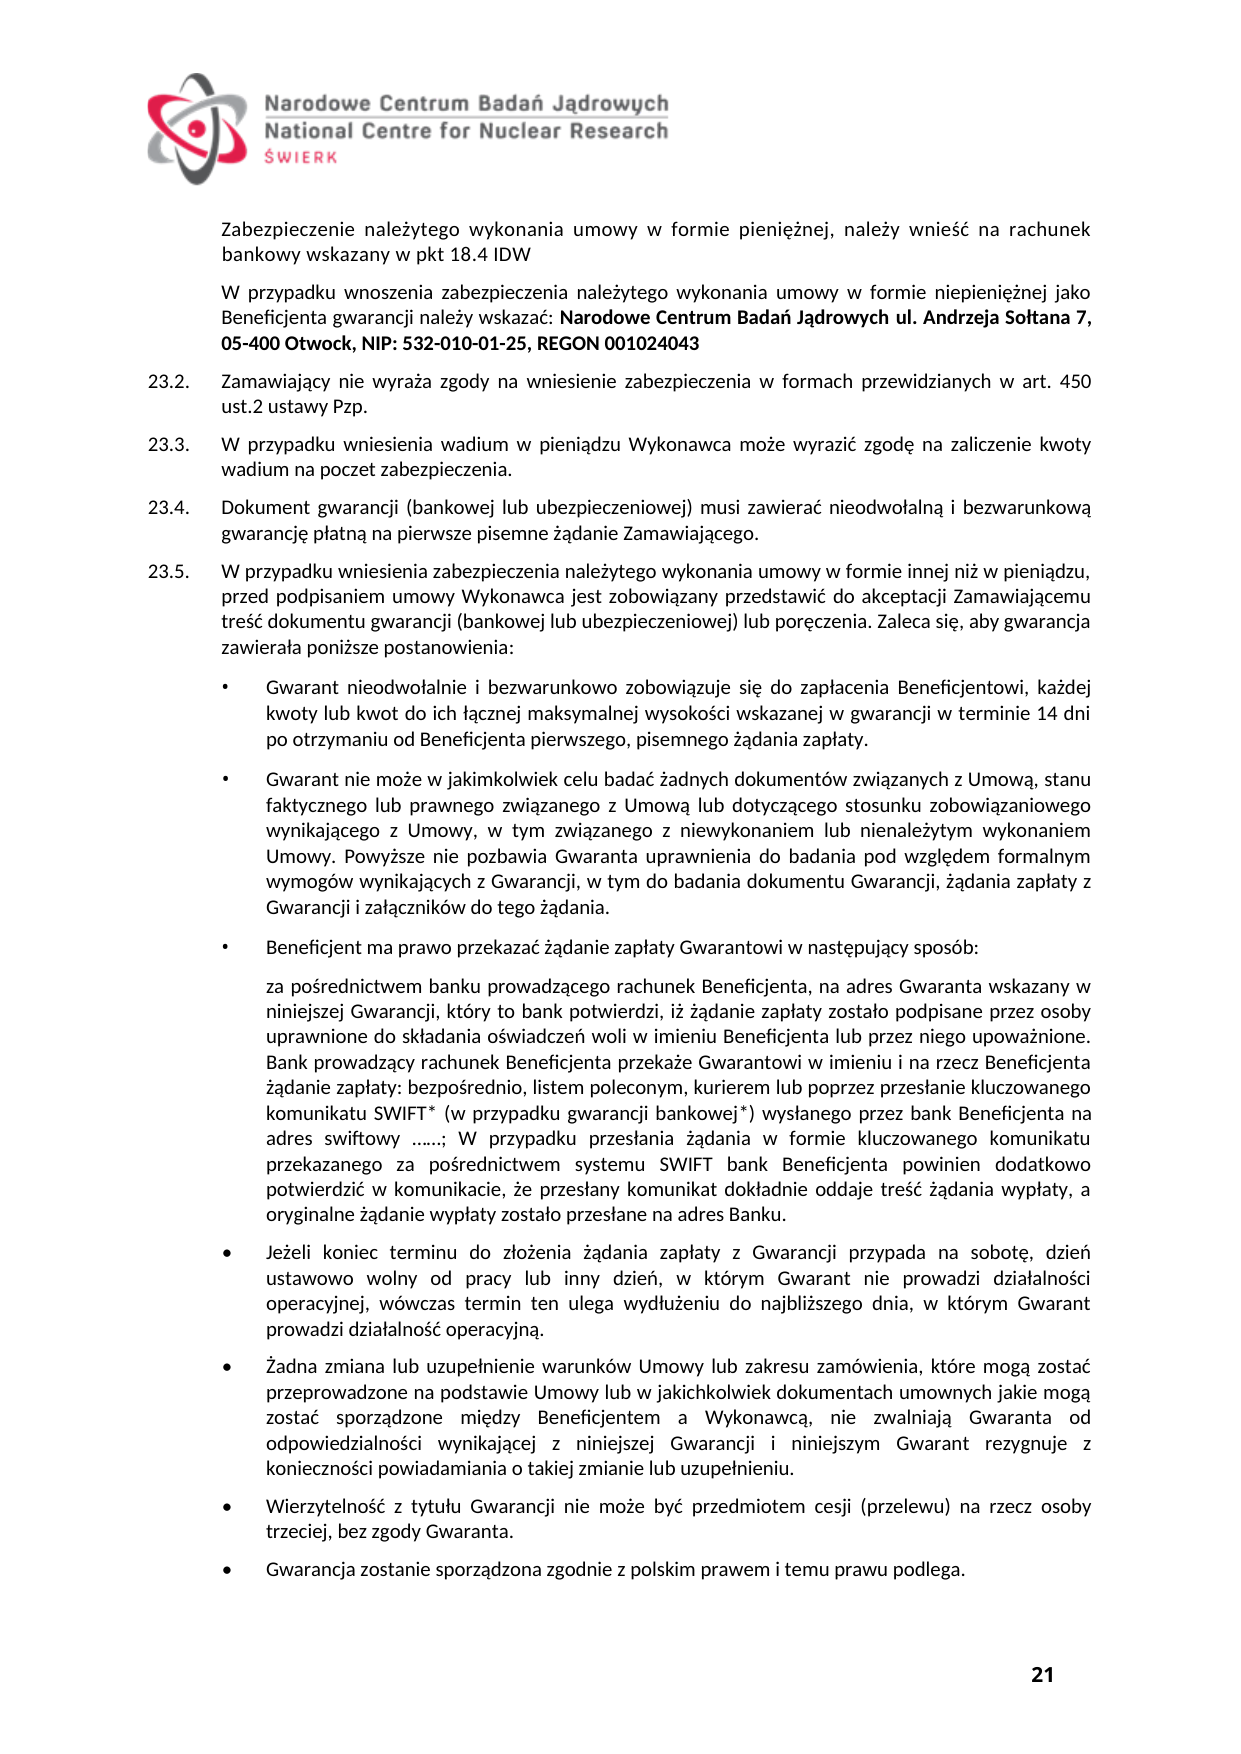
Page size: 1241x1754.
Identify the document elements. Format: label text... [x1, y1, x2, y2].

list Gwarant nieodwołalnie i bezwarunkowo zobowiązuje się do zapłacenia Beneficjentowi, każdej kwoty lub kwot do ich łącznej maksymalnej wysokości wskazanej w gwarancji w terminie 14 dni po otrzymaniu od Beneficjenta pierwszego, pisemnego żądania zapłaty. [221, 672, 1092, 751]
text • Gwarancja zostanie sporządzona zgodnie z polskim prawem i temu prawu podlega. [222, 1557, 1092, 1582]
list Gwarant nie może w jakimkolwiek celu badać żadnych dokumentów związanych z Umową, stanu faktycznego lub prawnego związanego z Umową lub dotyczącego stosunku zobowiązaniowego wynikającego z Umowy, w tym związanego z niewykonaniem lub nienależytym wykonaniem Umowy. Powyższe nie pozbawia Gwaranta uprawnienia do badania pod względem formalnym wymogów wynikających z Gwarancji, w tym do badania dokumentu Gwarancji, żądania zapłaty z Gwarancji i załączników do tego żądania. [221, 764, 1092, 919]
text 23.2. Zamawiający nie wyraża zgody na wniesienie zabezpieczenia w formach przewidzianych w art. 450 ust.2 ustawy Pzp. [148, 368, 1092, 419]
text 23.3. W przypadku wniesienia wadium w pieniądzu Wykonawca może wyrazić zgodę na zaliczenie kwoty wadium na poczet zabezpieczenia. [148, 431, 1092, 482]
text Zabezpieczenie należytego wykonania umowy w formie pieniężnej, należy wnieść na rachunek bankowy wskazany w pkt 18.4 IDW [221, 216, 1092, 267]
text 23.4. Dokument gwarancji (bankowej lub ubezpieczeniowej) musi zawierać nieodwołalną i bezwarunkową gwarancję płatną na pierwsze pisemne żądanie Zamawiającego. [148, 494, 1092, 545]
text • Jeżeli koniec terminu do złożenia żądania zapłaty z Gwarancji przypada na sobotę, dzień ustawowo wolny od pracy lub inny dzień, w którym Gwarant nie prowadzi działalności operacyjnej, wówczas termin ten ulega wydłużeniu do najbliższego dnia, w którym Gwarant prowadzi działalność operacyjną. [222, 1239, 1092, 1341]
text W przypadku wnoszenia zabezpieczenia należytego wykonania umowy w formie niepieniężnej jako Beneficjenta gwarancji należy wskazać: Narodowe Centrum Badań Jądrowych ul. Andrzeja Sołtana 7, 05-400 Otwock, NIP: 532-010-01-25, REGON 001024043 [148, 279, 1092, 355]
text • Żadna zmiana lub uzupełnienie warunków Umowy lub zakresu zamówienia, które mogą zostać przeprowadzone na podstawie Umowy lub w jakichkolwiek dokumentach umownych jakie mogą zostać sporządzone między Beneficjentem a Wykonawcą, nie zwalniają Gwaranta od odpowiedzialności wynikającej z niniejszej Gwarancji i niniejszym Gwarant rezygnuje z konieczności powiadamiania o takiej zmianie lub uzupełnieniu. [222, 1354, 1092, 1481]
picture [147, 73, 670, 187]
list Beneficjent ma prawo przekazać żądanie zapłaty Gwarantowi w następujący sposób: [221, 932, 1092, 960]
text 23.5. W przypadku wniesienia zabezpieczenia należytego wykonania umowy w formie innej niż w pieniądzu, przed podpisaniem umowy Wykonawca jest zobowiązany przedstawić do akceptacji Zamawiającemu treść dokumentu gwarancji (bankowej lub ubezpieczeniowej) lub poręczenia. Zaleca się, aby gwarancja zawierała poniższe postanowienia: [148, 558, 1092, 659]
text • Wierzytelność z tytułu Gwarancji nie może być przedmiotem cesji (przelewu) na rzecz osoby trzeciej, bez zgody Gwaranta. [222, 1493, 1092, 1544]
text za pośrednictwem banku prowadzącego rachunek Beneficjenta, na adres Gwaranta wskazany w niniejszej Gwarancji, który to bank potwierdzi, iż żądanie zapłaty zostało podpisane przez osoby uprawnione do składania oświadczeń woli w imieniu Beneficjenta lub przez niego upoważnione. Bank prowadzący rachunek Beneficjenta przekaże Gwarantowi w imieniu i na rzecz Beneficjenta żądanie zapłaty: bezpośrednio, listem poleconym, kurierem lub poprzez przesłanie kluczowanego komunikatu SWIFT* (w przypadku gwarancji bankowej*) wysłanego przez bank Beneficjenta na adres swiftowy ……; W przypadku przesłania żądania w formie kluczowanego komunikatu przekazanego za pośrednictwem systemu SWIFT bank Beneficjenta powinien dodatkowo potwierdzić w komunikacie, że przesłany komunikat dokładnie oddaje treść żądania wypłaty, a oryginalne żądanie wypłaty zostało przesłane na adres Banku. [148, 973, 1092, 1227]
